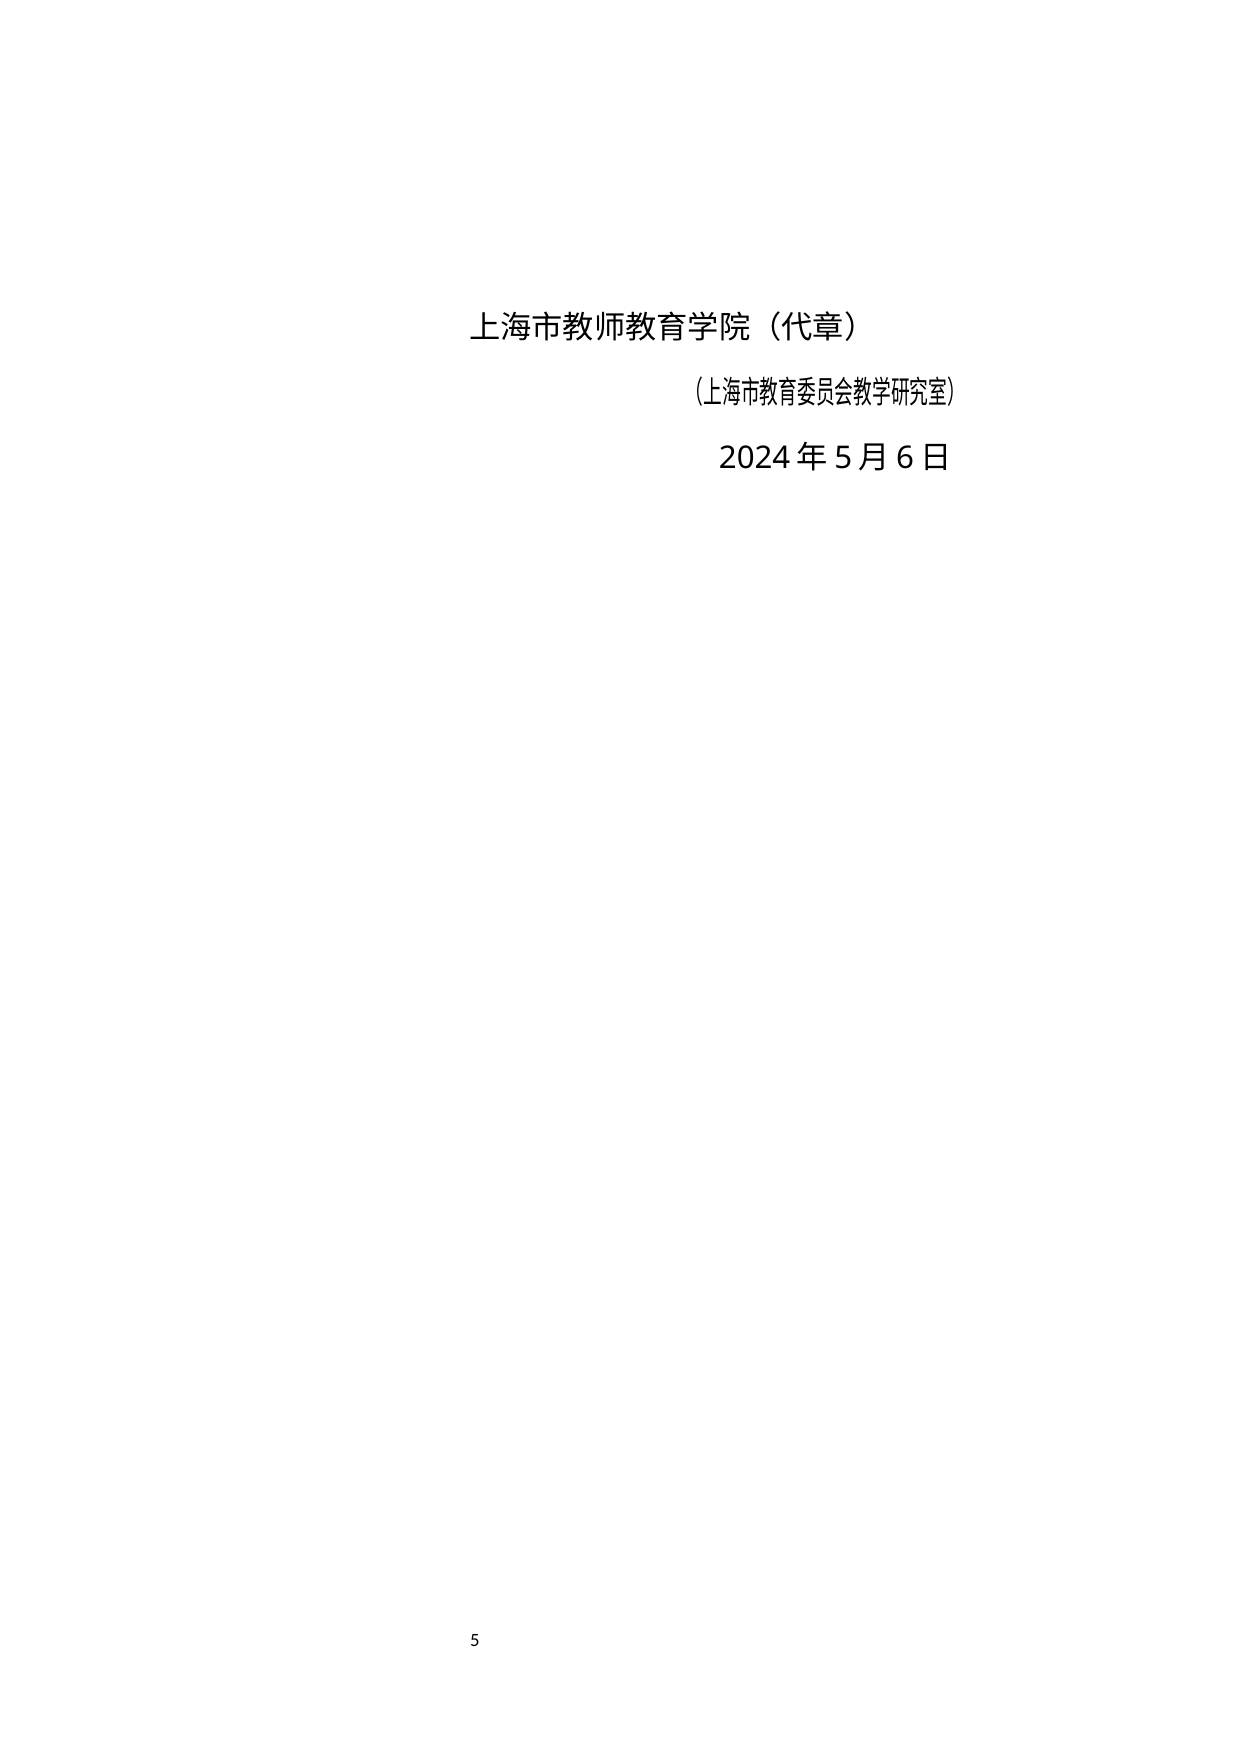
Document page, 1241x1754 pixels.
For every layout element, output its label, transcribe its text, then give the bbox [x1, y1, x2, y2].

text 2024年5月6日 [187, 422, 1053, 487]
text 上海市教师教育学院（代章） [249, 292, 1053, 357]
text （上海市教育委员会教学研究室） [684, 357, 1053, 422]
